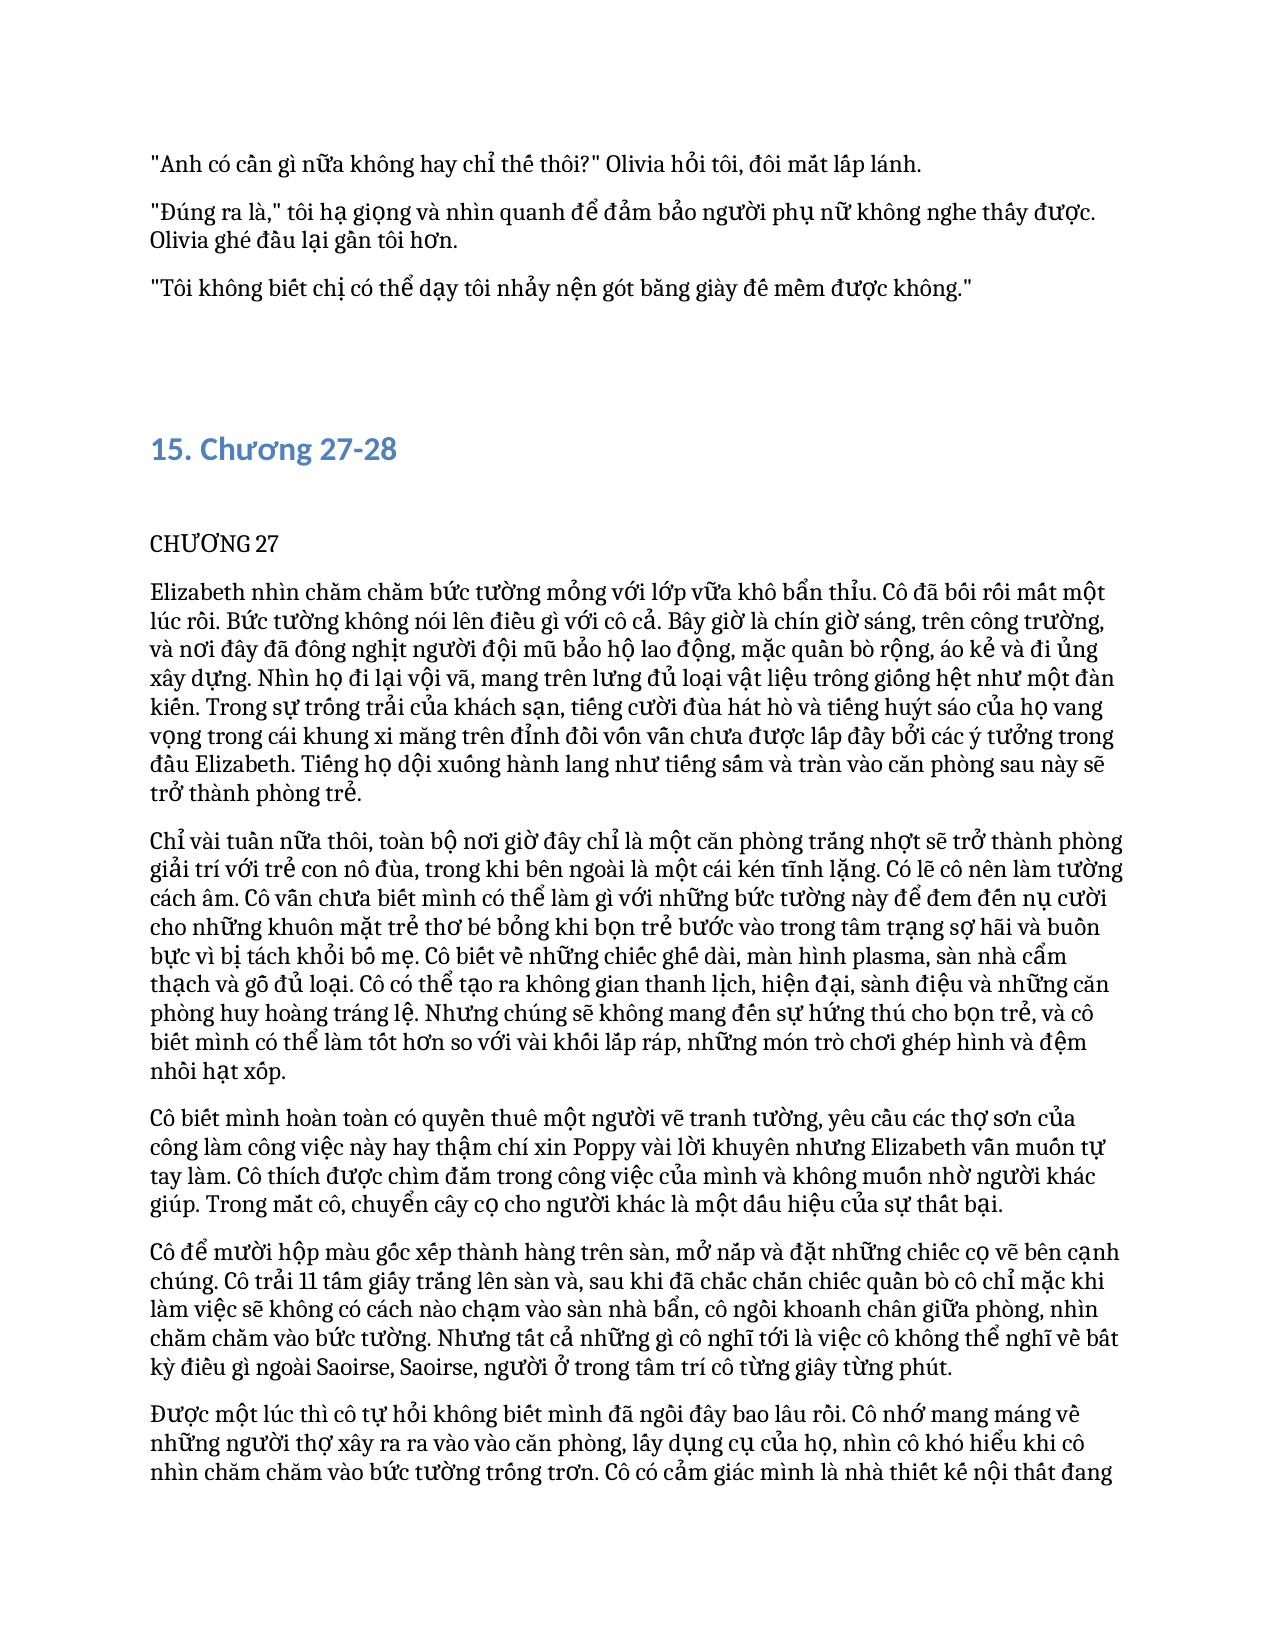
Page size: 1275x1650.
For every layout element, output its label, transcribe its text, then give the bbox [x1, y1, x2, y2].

text "Tôi không biết chị có thể dạy tôi nhảy nện gót bằng giày đế mềm được không." [150, 274, 1125, 302]
text Elizabeth nhìn chằm chằm bức tường mỏng với lớp vữa khô bẩn thỉu. Cô đã bối rối mất một lúc rồi. Bức tường không nói lên điều gì với cô cả. Bây giờ là chín giờ sáng, trên công trường, và nơi đây đã đông nghịt người đội mũ bảo hộ lao động, mặc quần bò rộng, áo kẻ và đi ủng xây dựng. Nhìn họ đi lại vội vã, mang trên lưng đủ loại vật liệu trông giống hệt như một đàn kiến. Trong sự trống trải của khách sạn, tiếng cười đùa hát hò và tiếng huýt sáo của họ vang vọng trong cái khung xi măng trên đỉnh đồi vốn vẫn chưa được lấp đầy bởi các ý tưởng trong đầu Elizabeth. Tiếng họ dội xuống hành lang như tiếng sấm và tràn vào căn phòng sau này sẽ trở thành phòng trẻ. [150, 578, 1125, 808]
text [150, 1400, 1125, 1487]
text Chỉ vài tuần nữa thôi, toàn bộ nơi giờ đây chỉ là một căn phòng trắng nhợt sẽ trở thành phòng giải trí với trẻ con nô đùa, trong khi bên ngoài là một cái kén tĩnh lặng. Có lẽ cô nên làm tường cách âm. Cô vẫn chưa biết mình có thể làm gì với những bức tường này để đem đến nụ cười cho những khuôn mặt trẻ thơ bé bỏng khi bọn trẻ bước vào trong tâm trạng sợ hãi và buồn bực vì bị tách khỏi bố mẹ. Cô biết về những chiếc ghế dài, màn hình plasma, sàn nhà cẩm thạch và gỗ đủ loại. Cô có thể tạo ra không gian thanh lịch, hiện đại, sành điệu và những căn phòng huy hoàng tráng lệ. Nhưng chúng sẽ không mang đến sự hứng thú cho bọn trẻ, và cô biết mình có thể làm tốt hơn so với vài khối lắp ráp, những món trò chơi ghép hình và đệm nhồi hạt xốp. [150, 827, 1125, 1085]
text "Anh có cần gì nữa không hay chỉ thế thôi?" Olivia hỏi tôi, đôi mắt lấp lánh. [150, 150, 1125, 179]
text Cô biết mình hoàn toàn có quyền thuê một người vẽ tranh tường, yêu cầu các thợ sơn của công làm công việc này hay thậm chí xin Poppy vài lời khuyên nhưng Elizabeth vẫn muốn tự tay làm. Cô thích được chìm đắm trong công việc của mình và không muốn nhờ người khác giúp. Trong mắt cô, chuyển cây cọ cho người khác là một dấu hiệu của sự thất bại. [150, 1104, 1125, 1219]
subtitle 15. Chương 27-28 [150, 428, 1125, 469]
text Cô để mười hộp màu gốc xếp thành hàng trên sàn, mở nắp và đặt những chiếc cọ vẽ bên cạnh chúng. Cô trải 11 tấm giấy trắng lên sàn và, sau khi đã chắc chắn chiếc quần bò cô chỉ mặc khi làm việc sẽ không có cách nào chạm vào sàn nhà bẩn, cô ngồi khoanh chân giữa phòng, nhìn chằm chằm vào bức tường. Nhưng tất cả những gì cô nghĩ tới là việc cô không thể nghĩ về bất kỳ điều gì ngoài Saoirse, Saoirse, người ở trong tâm trí cô từng giây từng phút. [150, 1238, 1125, 1382]
text CHƯƠNG 27 [150, 473, 1125, 559]
text "Đúng ra là," tôi hạ giọng và nhìn quanh để đảm bảo người phụ nữ không nghe thấy được. Olivia ghé đầu lại gần tôi hơn. [150, 197, 1125, 255]
